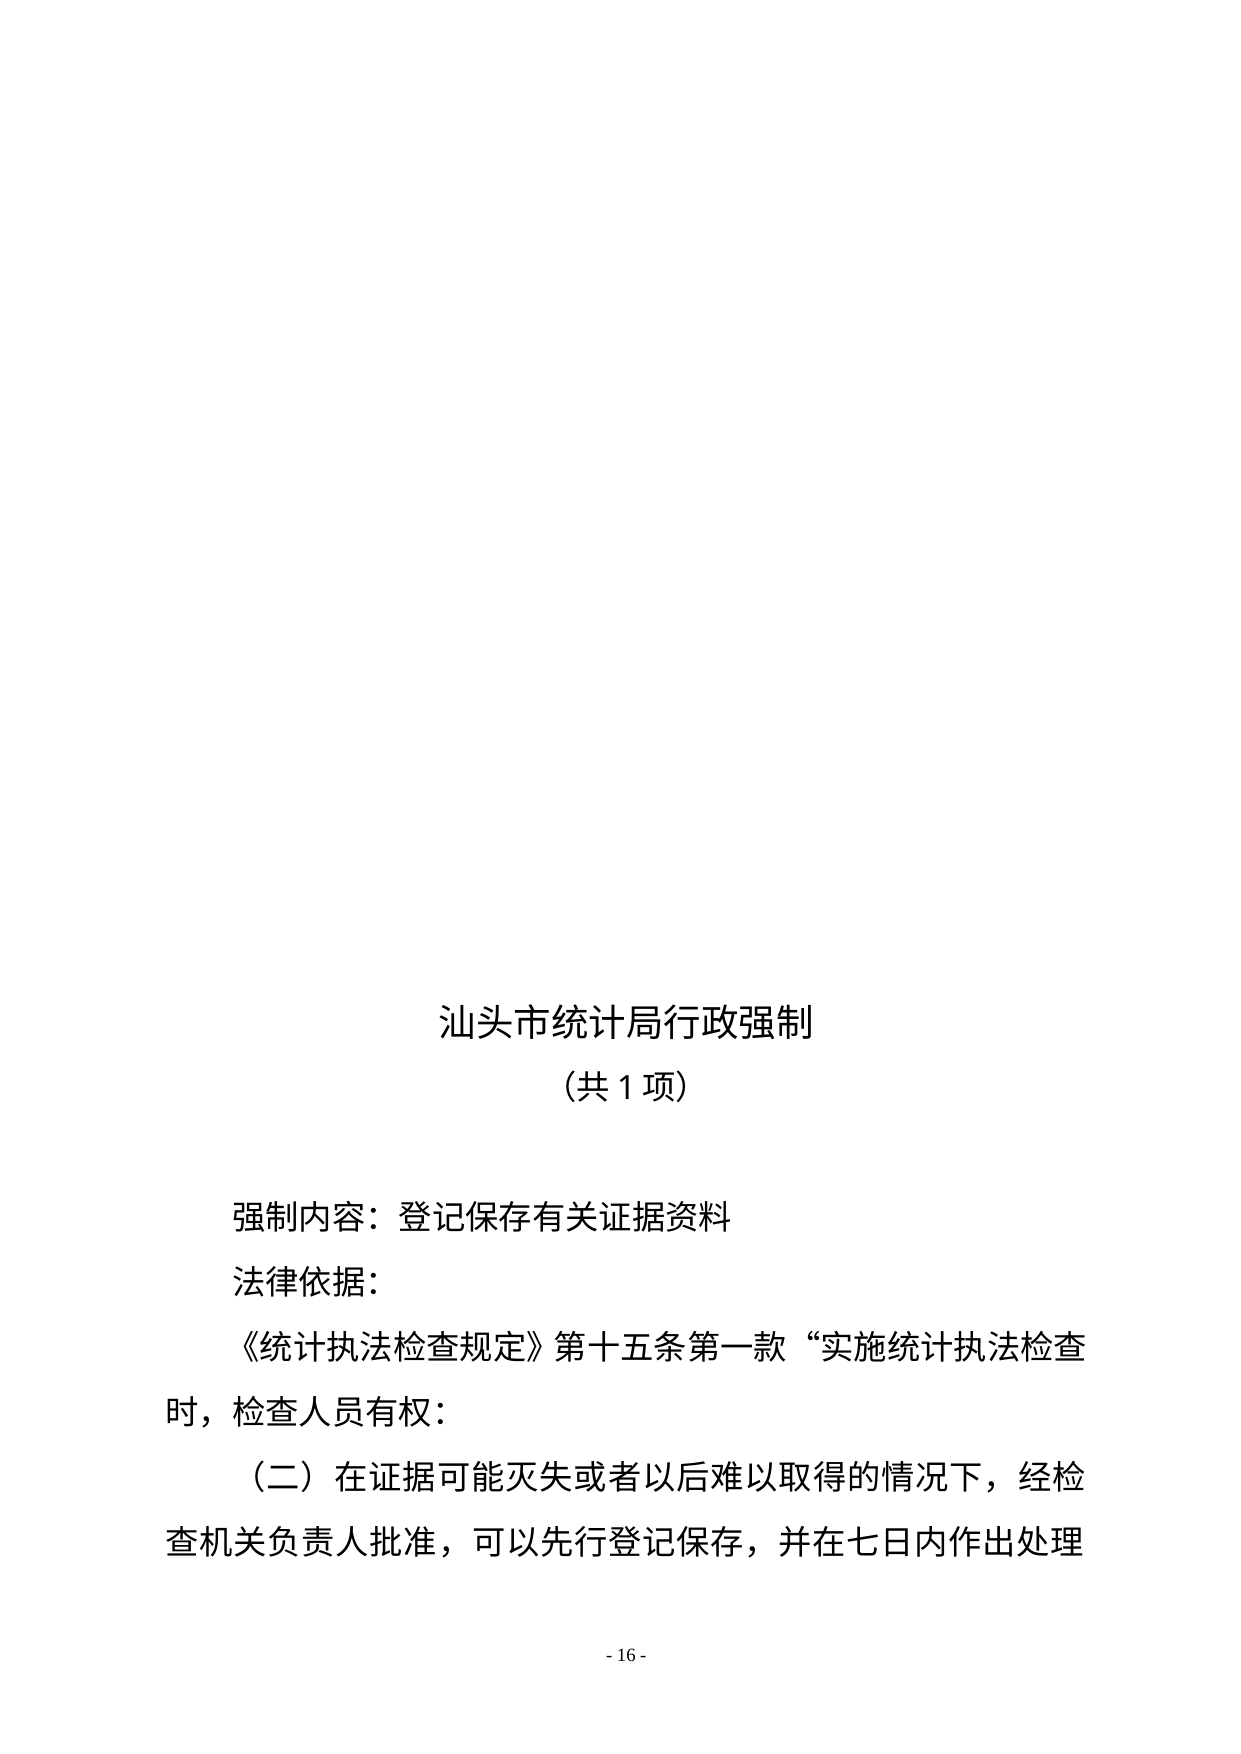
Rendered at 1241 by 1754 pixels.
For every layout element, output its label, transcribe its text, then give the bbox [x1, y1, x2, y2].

text 《统计执法检查规定》第十五条第一款“实施统计执法检查时，检查人员有权： [165, 1313, 1087, 1443]
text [165, 1443, 1087, 1573]
text 法律依据： [165, 1248, 1087, 1313]
text （共1项） [165, 1053, 1087, 1118]
text 汕头市统计局行政强制 [165, 988, 1087, 1053]
text 强制内容：登记保存有关证据资料 [165, 1183, 1087, 1248]
